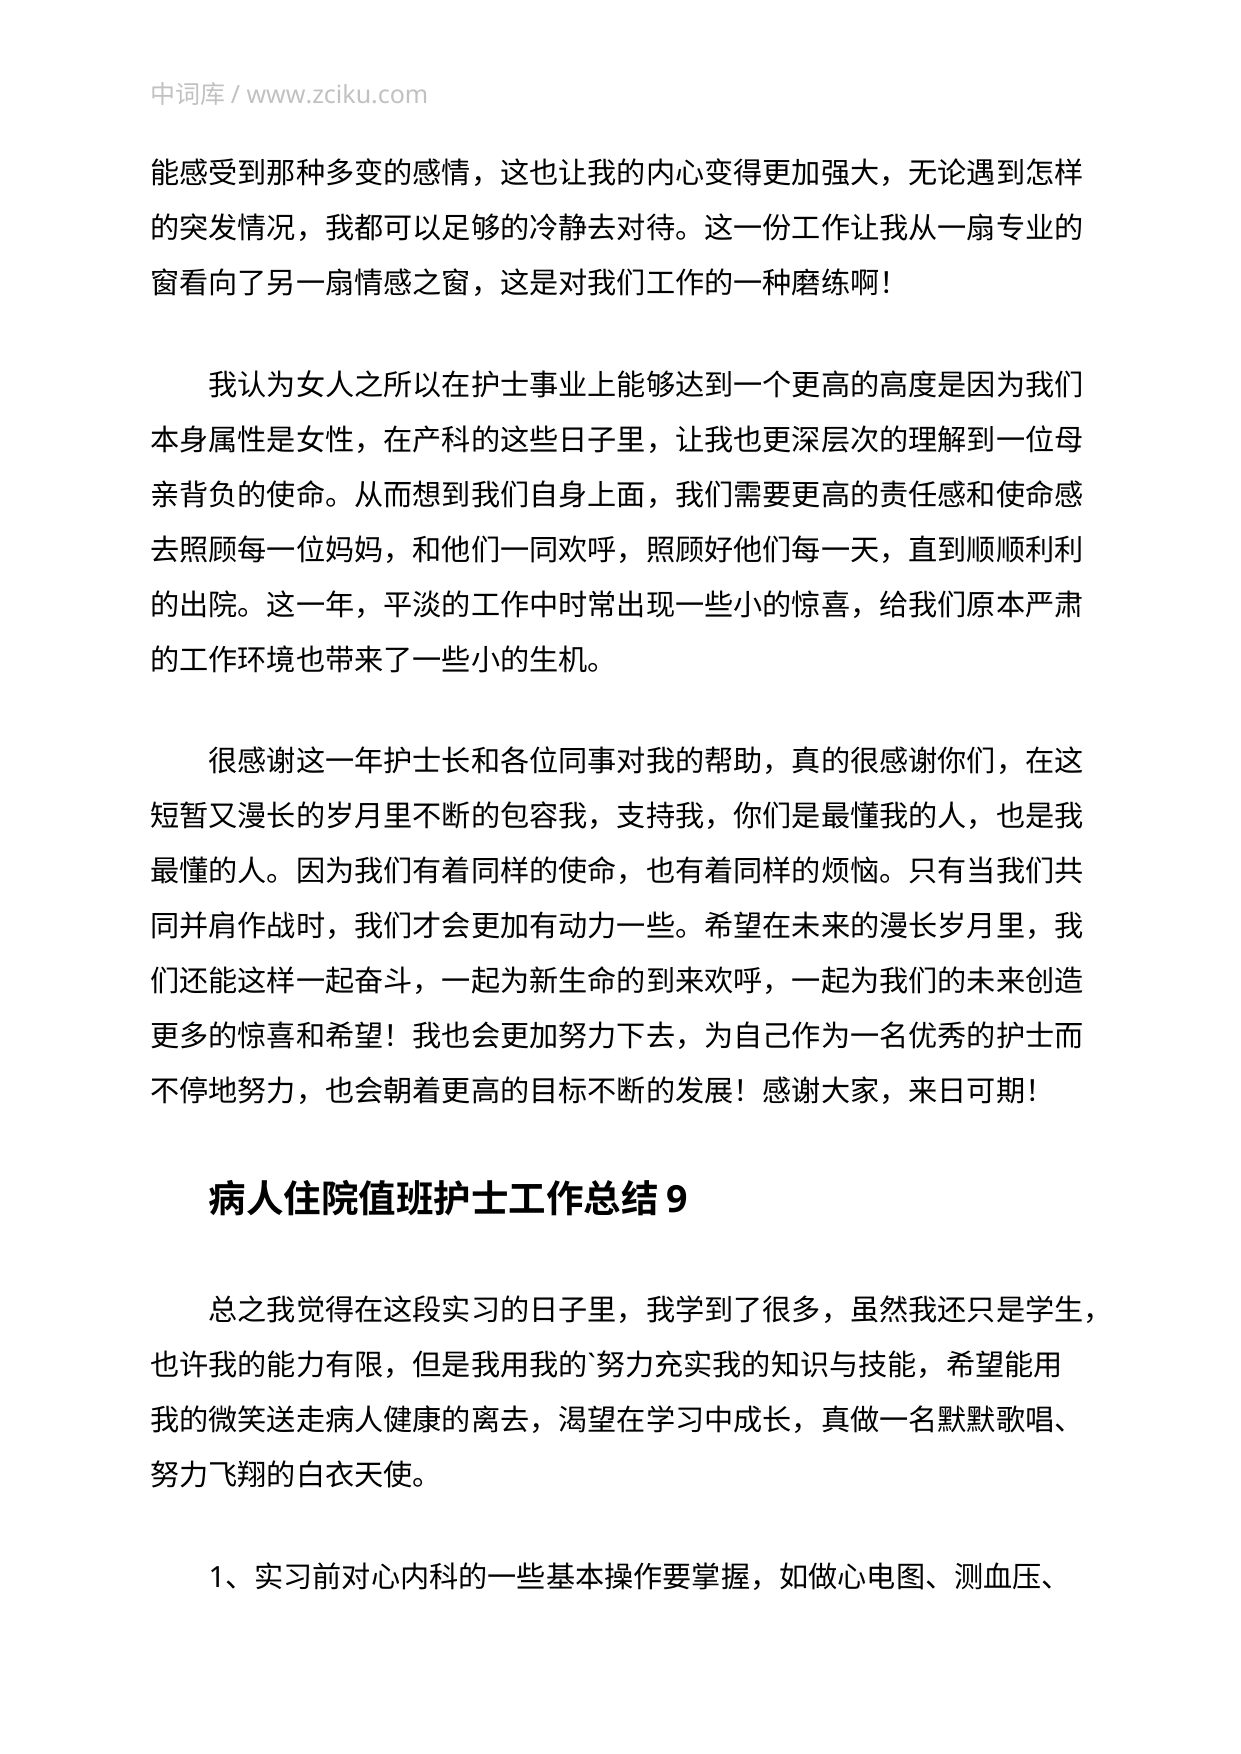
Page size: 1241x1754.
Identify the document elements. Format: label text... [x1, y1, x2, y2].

text 总之我觉得在这段实习的日子里，我学到了很多，虽然我还只是学生，也许我的能力有限，但是我用我的`努力充实我的知识与技能，希望能用我的微笑送走病人健康的离去，渴望在学习中成长，真做一名默默歌唱、努力飞翔的白衣天使。 [150, 1287, 1090, 1494]
text 病人住院值班护士工作总结9 [150, 1169, 1090, 1223]
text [150, 1553, 1090, 1596]
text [150, 150, 1090, 302]
text 很感谢这一年护士长和各位同事对我的帮助，真的很感谢你们，在这短暂又漫长的岁月里不断的包容我，支持我，你们是最懂我的人，也是我最懂的人。因为我们有着同样的使命，也有着同样的烦恼。只有当我们共同并肩作战时，我们才会更加有动力一些。希望在未来的漫长岁月里，我们还能这样一起奋斗，一起为新生命的到来欢呼，一起为我们的未来创造更多的惊喜和希望！我也会更加努力下去，为自己作为一名优秀的护士而不停地努力，也会朝着更高的目标不断的发展！感谢大家，来日可期！ [150, 738, 1090, 1109]
text 我认为女人之所以在护士事业上能够达到一个更高的高度是因为我们本身属性是女性，在产科的这些日子里，让我也更深层次的理解到一位母亲背负的使命。从而想到我们自身上面，我们需要更高的责任感和使命感去照顾每一位妈妈，和他们一同欢呼，照顾好他们每一天，直到顺顺利利的出院。这一年，平淡的工作中时常出现一些小的惊喜，给我们原本严肃的工作环境也带来了一些小的生机。 [150, 362, 1090, 678]
